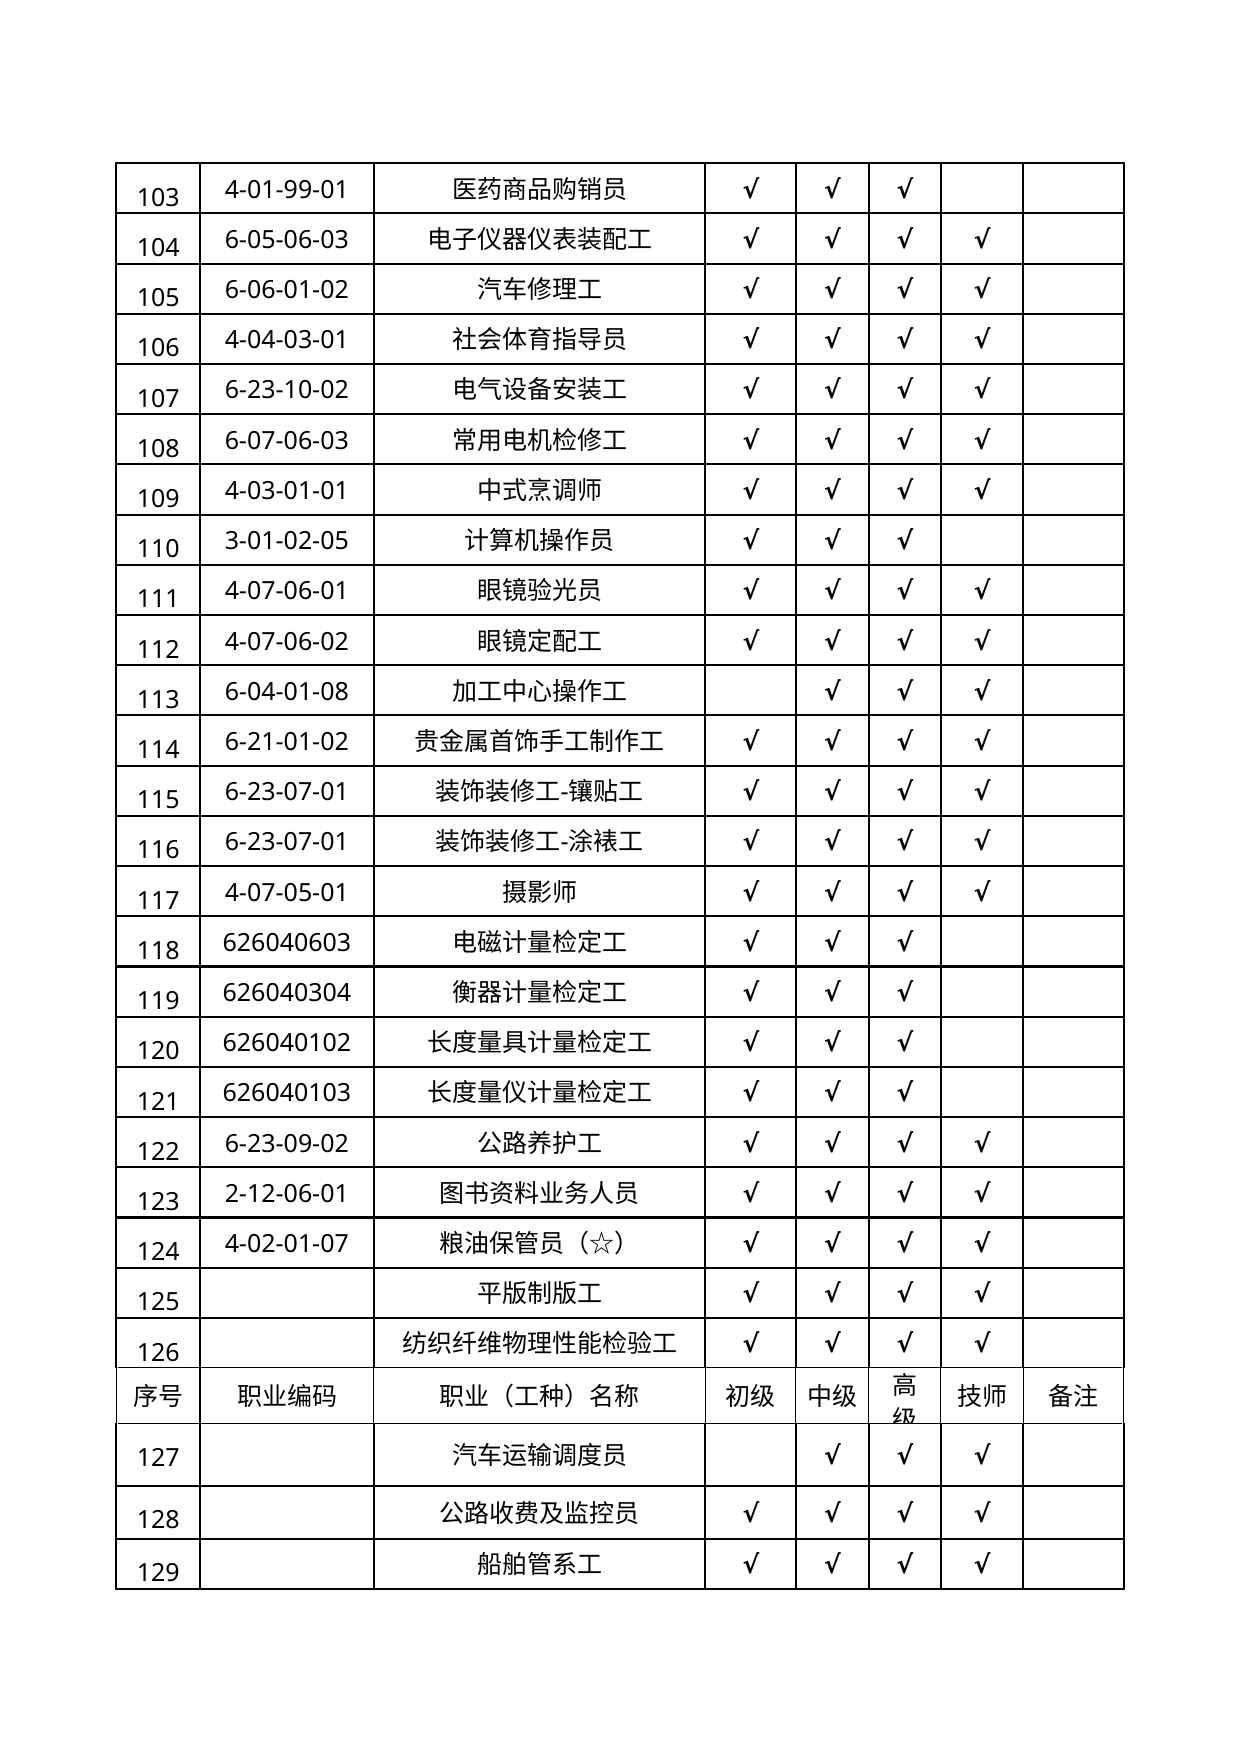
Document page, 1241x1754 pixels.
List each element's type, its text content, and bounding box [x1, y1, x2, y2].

table_cell [1024, 315, 1123, 363]
table_cell [706, 666, 795, 714]
table_cell √ [942, 666, 1022, 714]
table_cell √ [942, 315, 1022, 363]
table_cell √ [706, 566, 795, 614]
table_cell √ [797, 968, 868, 1016]
table_cell √ [706, 616, 795, 664]
table_cell [942, 1018, 1022, 1066]
table_cell √ [706, 214, 795, 262]
table_cell √ [706, 365, 795, 413]
table_cell [1024, 666, 1123, 714]
table_cell 116 [117, 817, 199, 865]
table_cell 职业（工种）名称 [374, 1368, 705, 1423]
table_cell 6-23-07-01 [201, 767, 373, 815]
table_cell 109 [117, 465, 199, 513]
table_cell √ [870, 817, 940, 865]
table_cell √ [797, 1269, 868, 1317]
table_cell √ [797, 716, 868, 764]
table_cell [1024, 1269, 1123, 1317]
table_cell √ [797, 1168, 868, 1216]
table_cell √ [942, 817, 1022, 865]
table_cell 103 [117, 164, 199, 212]
table_cell √ [797, 1118, 868, 1166]
table_cell √ [797, 817, 868, 865]
table_cell 106 [117, 315, 199, 363]
table_cell √ [706, 1540, 795, 1588]
table_cell [201, 1540, 373, 1588]
table_cell 626040304 [201, 968, 373, 1016]
table_cell 初级 [706, 1368, 795, 1423]
table_cell √ [870, 666, 940, 714]
table_cell [942, 968, 1022, 1016]
table_cell 2-12-06-01 [201, 1168, 373, 1216]
table_cell 装饰装修工-镶贴工 [375, 767, 704, 815]
table_cell 汽车运输调度员 [375, 1424, 704, 1484]
table_cell 常用电机检修工 [375, 415, 704, 463]
table_cell √ [706, 265, 795, 313]
table_cell √ [797, 767, 868, 815]
table_cell 长度量仪计量检定工 [375, 1068, 704, 1116]
table_cell √ [942, 1424, 1022, 1484]
table_cell √ [706, 1168, 795, 1216]
table_cell √ [942, 867, 1022, 915]
table_cell 124 [117, 1219, 199, 1267]
table_cell √ [797, 1540, 868, 1588]
table_cell √ [942, 265, 1022, 313]
table_cell √ [706, 164, 795, 212]
table_cell √ [797, 516, 868, 564]
table_cell 6-21-01-02 [201, 716, 373, 764]
table_cell √ [870, 767, 940, 815]
table_cell 6-23-10-02 [201, 365, 373, 413]
table_cell 113 [117, 666, 199, 714]
table_cell √ [797, 415, 868, 463]
table_cell 船舶管系工 [375, 1540, 704, 1588]
table_cell [201, 1319, 373, 1367]
table_cell 中式烹调师 [375, 465, 704, 513]
table_cell 121 [117, 1068, 199, 1116]
table_cell √ [942, 716, 1022, 764]
table_cell [1024, 365, 1123, 413]
table_cell 108 [117, 415, 199, 463]
table_cell √ [870, 1319, 940, 1367]
table_cell 公路养护工 [375, 1118, 704, 1166]
table_cell √ [870, 1269, 940, 1317]
table_cell 626040103 [201, 1068, 373, 1116]
table_cell √ [706, 1319, 795, 1367]
table_cell √ [870, 917, 940, 965]
table_cell 117 [117, 867, 199, 915]
table_cell √ [870, 265, 940, 313]
table_cell √ [706, 1269, 795, 1317]
table_cell [1024, 867, 1123, 915]
table_cell [1024, 265, 1123, 313]
table_cell 127 [117, 1424, 199, 1484]
table_cell 626040603 [201, 917, 373, 965]
table_cell 装饰装修工-涂裱工 [375, 817, 704, 865]
table_cell √ [706, 465, 795, 513]
table_cell [1024, 1068, 1123, 1116]
table_cell 汽车修理工 [375, 265, 704, 313]
table_cell [942, 164, 1022, 212]
table_cell 电磁计量检定工 [375, 917, 704, 965]
table_cell √ [942, 1269, 1022, 1317]
table_cell 职业编码 [201, 1368, 373, 1423]
table_cell 104 [117, 214, 199, 262]
table_cell 4-02-01-07 [201, 1219, 373, 1267]
table_cell √ [797, 616, 868, 664]
table_cell [1024, 1168, 1123, 1216]
table_cell [1024, 465, 1123, 513]
table_cell √ [870, 315, 940, 363]
table_cell 加工中心操作工 [375, 666, 704, 714]
table_cell √ [797, 365, 868, 413]
table_cell [942, 917, 1022, 965]
table_cell 125 [117, 1269, 199, 1317]
table_cell √ [797, 315, 868, 363]
table_cell [201, 1424, 373, 1484]
table_cell 112 [117, 616, 199, 664]
table_cell 6-05-06-03 [201, 214, 373, 262]
table_cell √ [797, 1424, 868, 1484]
table_cell 123 [117, 1168, 199, 1216]
table_cell 120 [117, 1018, 199, 1066]
table_cell √ [706, 716, 795, 764]
table_cell √ [870, 616, 940, 664]
table_cell 119 [117, 968, 199, 1016]
table_cell 高级 [869, 1368, 940, 1423]
table_cell 4-01-99-01 [201, 164, 373, 212]
table_cell √ [870, 1018, 940, 1066]
table_cell 129 [117, 1540, 199, 1588]
table_cell √ [706, 415, 795, 463]
table_cell 中级 [796, 1368, 868, 1423]
table_cell 4-07-05-01 [201, 867, 373, 915]
table_cell 4-04-03-01 [201, 315, 373, 363]
table_cell [1024, 968, 1123, 1016]
table_cell [1024, 1319, 1123, 1367]
table_cell 115 [117, 767, 199, 815]
table_cell [1024, 516, 1123, 564]
table_cell [706, 1424, 795, 1484]
table_cell 序号 [117, 1368, 199, 1423]
table_cell 社会体育指导员 [375, 315, 704, 363]
table_cell 128 [117, 1487, 199, 1537]
table_cell 电子仪器仪表装配工 [375, 214, 704, 262]
table_cell √ [797, 1219, 868, 1267]
table_cell √ [870, 867, 940, 915]
table_cell 眼镜定配工 [375, 616, 704, 664]
table_cell 6-23-09-02 [201, 1118, 373, 1166]
table_cell √ [942, 415, 1022, 463]
table_cell 111 [117, 566, 199, 614]
table_cell √ [942, 767, 1022, 815]
table_cell [1024, 415, 1123, 463]
table_cell 110 [117, 516, 199, 564]
table_cell √ [797, 666, 868, 714]
table_cell 技师 [941, 1368, 1023, 1423]
table_cell √ [870, 415, 940, 463]
table_cell 贵金属首饰手工制作工 [375, 716, 704, 764]
table_cell √ [706, 315, 795, 363]
table_cell √ [797, 917, 868, 965]
table_cell √ [942, 1118, 1022, 1166]
table_cell 4-07-06-02 [201, 616, 373, 664]
table_cell [1024, 1118, 1123, 1166]
table_cell 114 [117, 716, 199, 764]
table_cell √ [706, 1487, 795, 1537]
table_cell [1024, 1219, 1123, 1267]
table_cell √ [942, 1540, 1022, 1588]
table_cell 长度量具计量检定工 [375, 1018, 704, 1066]
table_cell [1024, 1487, 1123, 1537]
table_cell 粮油保管员（☆） [375, 1219, 704, 1267]
table_cell 计算机操作员 [375, 516, 704, 564]
table_cell 眼镜验光员 [375, 566, 704, 614]
table_cell [1024, 214, 1123, 262]
table_cell 3-01-02-05 [201, 516, 373, 564]
table_cell [1024, 917, 1123, 965]
table_cell 6-07-06-03 [201, 415, 373, 463]
table_cell √ [797, 214, 868, 262]
table_cell √ [706, 867, 795, 915]
table_cell √ [797, 867, 868, 915]
table_cell [1024, 1018, 1123, 1066]
table_cell 105 [117, 265, 199, 313]
table_cell √ [870, 1487, 940, 1537]
table_cell 6-23-07-01 [201, 817, 373, 865]
table_cell √ [942, 214, 1022, 262]
table_cell √ [870, 1118, 940, 1166]
table_cell 图书资料业务人员 [375, 1168, 704, 1216]
table_cell √ [942, 616, 1022, 664]
table_cell √ [706, 1018, 795, 1066]
table_cell √ [797, 1319, 868, 1367]
table_cell √ [797, 1068, 868, 1116]
table_cell √ [706, 817, 795, 865]
table_cell √ [870, 1424, 940, 1484]
table_cell 平版制版工 [375, 1269, 704, 1317]
table_cell 6-06-01-02 [201, 265, 373, 313]
table_cell 126 [117, 1319, 199, 1367]
table_cell √ [870, 465, 940, 513]
table_cell √ [706, 1068, 795, 1116]
table_cell 122 [117, 1118, 199, 1166]
table_cell [942, 516, 1022, 564]
table_cell 纺织纤维物理性能检验工 [375, 1319, 704, 1367]
table_cell √ [870, 716, 940, 764]
table_cell √ [942, 1487, 1022, 1537]
table_cell √ [706, 968, 795, 1016]
table_cell [1024, 164, 1123, 212]
table_cell √ [870, 516, 940, 564]
table_cell [1024, 616, 1123, 664]
table_cell √ [870, 365, 940, 413]
table_cell √ [797, 164, 868, 212]
table_cell [201, 1269, 373, 1317]
table_cell √ [870, 1540, 940, 1588]
table_cell [1024, 716, 1123, 764]
table_cell √ [797, 566, 868, 614]
table_cell √ [797, 265, 868, 313]
table_cell √ [706, 917, 795, 965]
table_cell 医药商品购销员 [375, 164, 704, 212]
table_cell [1024, 566, 1123, 614]
table_cell 衡器计量检定工 [375, 968, 704, 1016]
table_cell [1024, 817, 1123, 865]
table_cell √ [797, 1018, 868, 1066]
table_cell √ [870, 566, 940, 614]
table_cell √ [706, 516, 795, 564]
table_cell √ [870, 1168, 940, 1216]
table_cell [201, 1487, 373, 1537]
table_cell √ [797, 1487, 868, 1537]
table_cell 4-07-06-01 [201, 566, 373, 614]
table_cell 备注 [1024, 1367, 1123, 1423]
table_cell √ [942, 1219, 1022, 1267]
table_cell √ [942, 365, 1022, 413]
table_cell √ [942, 566, 1022, 614]
table_cell √ [706, 767, 795, 815]
table_cell 公路收费及监控员 [375, 1487, 704, 1537]
table_cell √ [942, 1168, 1022, 1216]
table_cell √ [942, 1319, 1022, 1367]
table_cell [1024, 767, 1123, 815]
table_cell [942, 1068, 1022, 1116]
table_cell 626040102 [201, 1018, 373, 1066]
table_cell √ [870, 1219, 940, 1267]
table_cell 4-03-01-01 [201, 465, 373, 513]
table_cell 6-04-01-08 [201, 666, 373, 714]
table_cell √ [706, 1118, 795, 1166]
table_cell 摄影师 [375, 867, 704, 915]
table_cell √ [870, 1068, 940, 1116]
table_cell √ [797, 465, 868, 513]
table_cell [1024, 1423, 1123, 1484]
table_cell [1024, 1540, 1123, 1588]
table_cell √ [942, 465, 1022, 513]
table_cell √ [870, 214, 940, 262]
table_cell 107 [117, 365, 199, 413]
table_cell √ [870, 968, 940, 1016]
table_cell √ [706, 1219, 795, 1267]
table_cell √ [870, 164, 940, 212]
table_cell 电气设备安装工 [375, 365, 704, 413]
table_cell 118 [117, 917, 199, 965]
